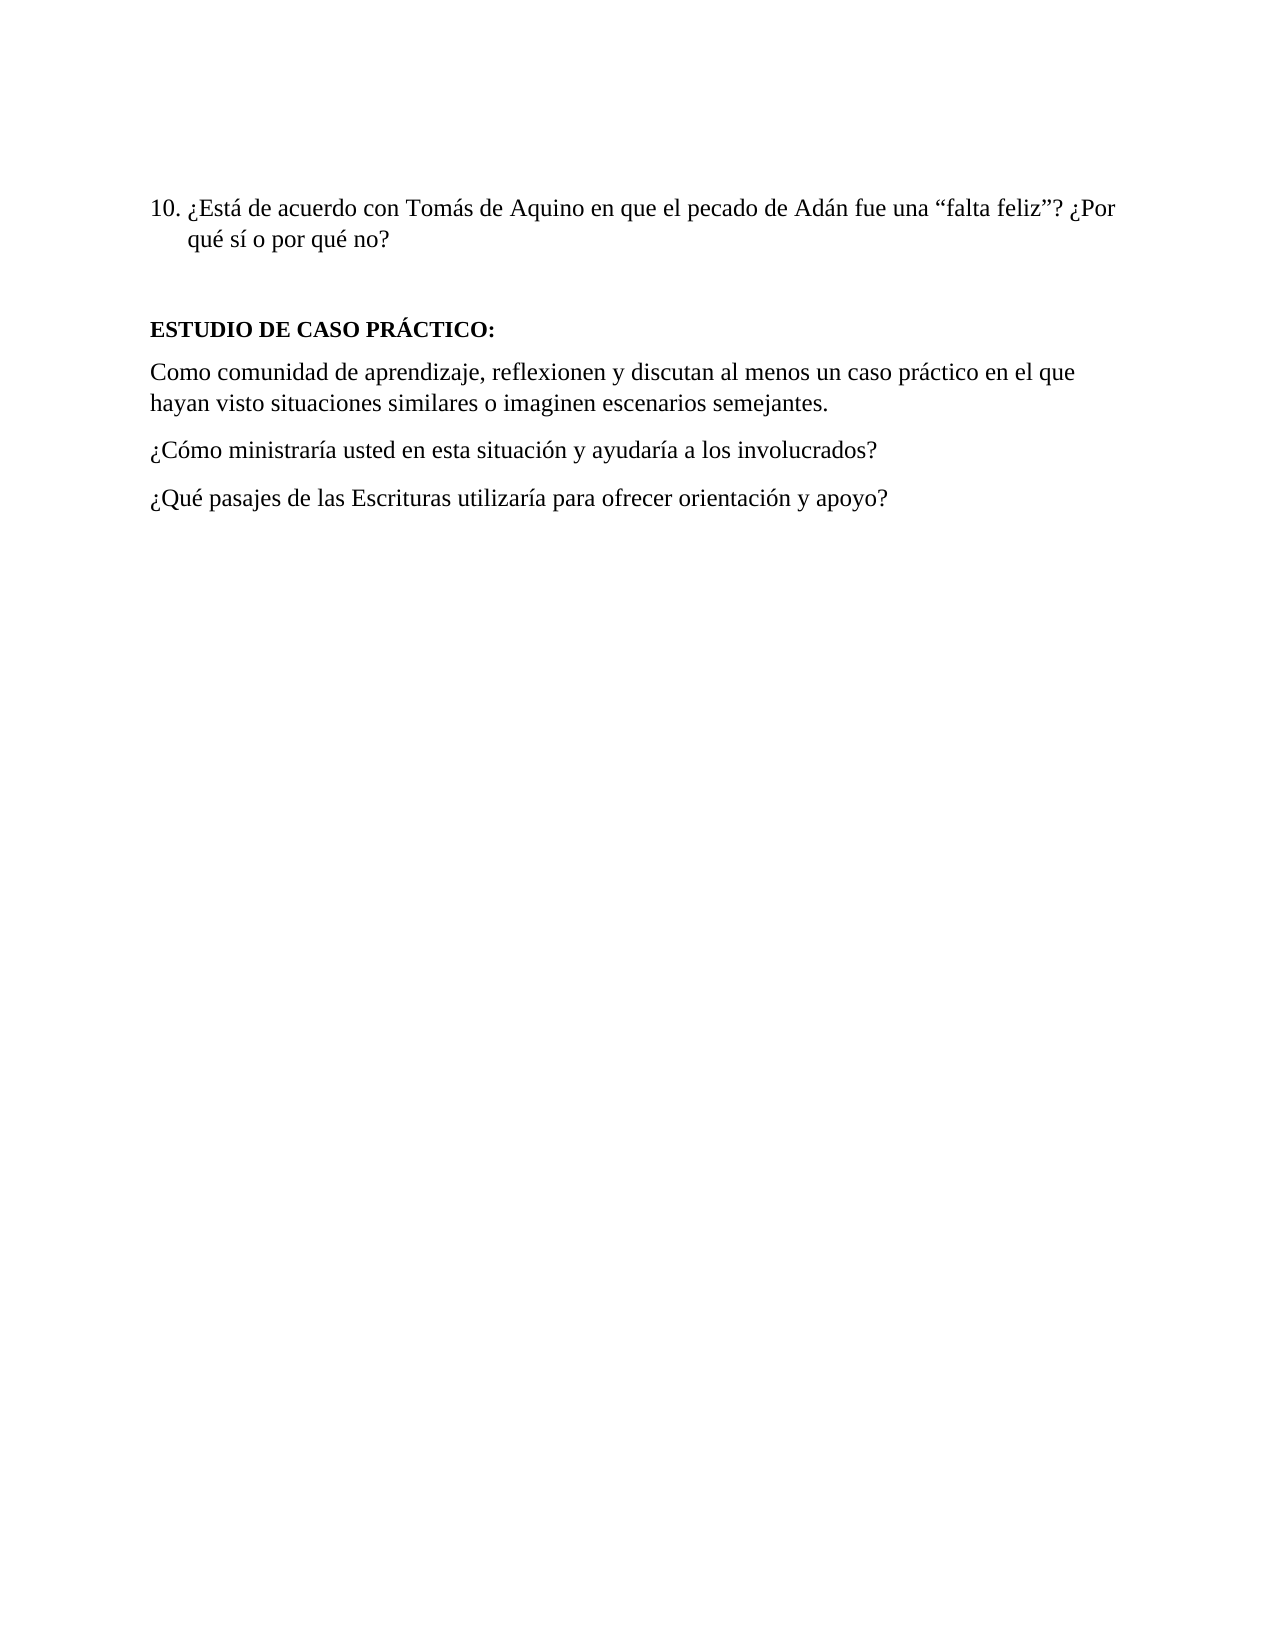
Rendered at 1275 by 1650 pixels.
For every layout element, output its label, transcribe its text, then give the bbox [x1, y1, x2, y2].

text ¿Cómo ministraría usted en esta situación y ayudaría a los involucrados? [150, 436, 1125, 464]
text ¿Qué pasajes de las Escrituras utilizaría para ofrecer orientación y apoyo? [150, 483, 1125, 512]
list ¿Está de acuerdo con Tomás de Aquino en que el pecado de Adán fue una “falta feliz”? ¿Por qué sí o por qué no? [150, 193, 1125, 253]
text ESTUDIO DE CASO PRÁCTICO: [150, 316, 1125, 342]
text Como comunidad de aprendizaje, reflexionen y discutan al menos un caso práctico en el que hayan visto situaciones similares o imaginen escenarios semejantes. [150, 357, 1125, 417]
